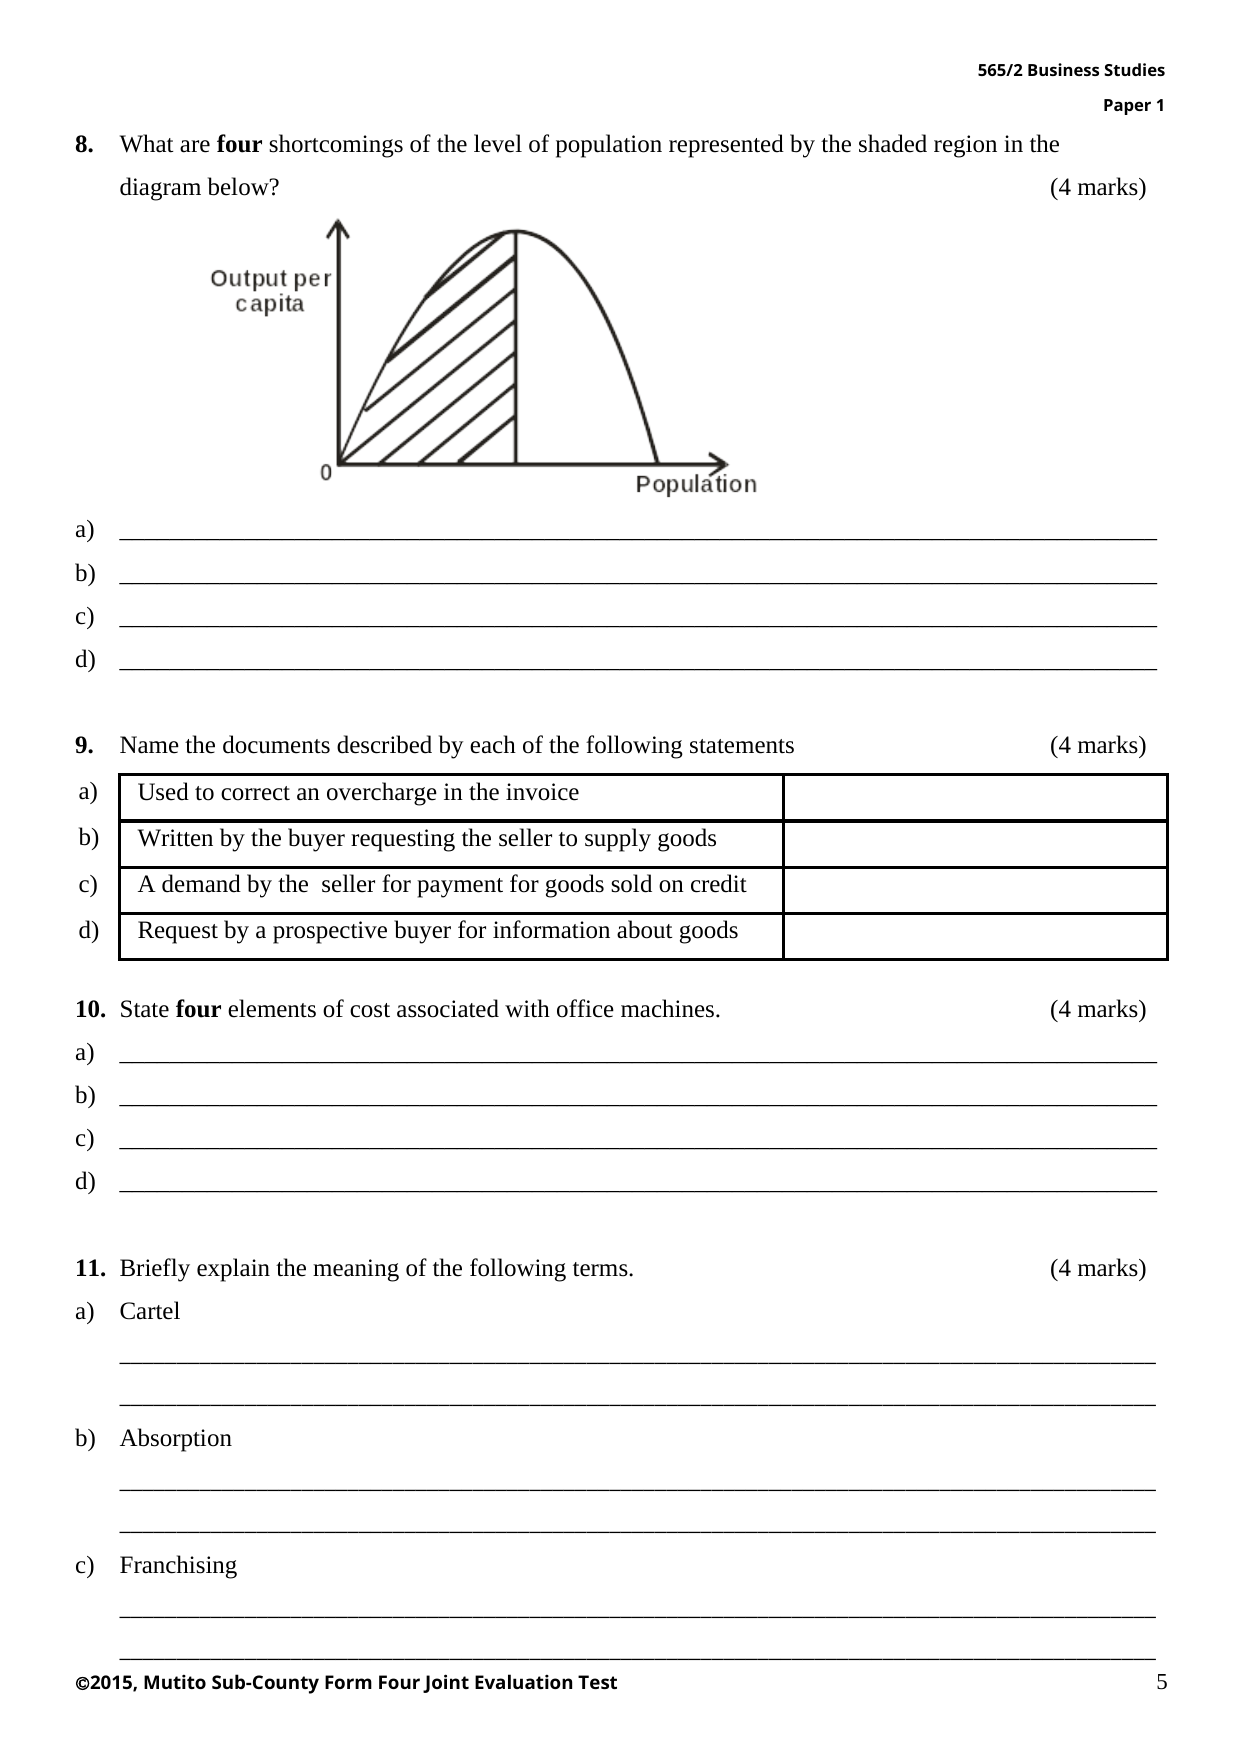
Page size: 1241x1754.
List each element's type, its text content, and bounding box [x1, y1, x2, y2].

table_cell Written by the buyer requesting the seller to supply goods [121, 823, 782, 866]
list Name the documents described by each of the following statements (4 marks) [75, 730, 1165, 759]
text a) ___________________________________________________________________________________ [75, 514, 1165, 543]
text d) ___________________________________________________________________________________ [75, 644, 1165, 673]
list Absorption [75, 1423, 1165, 1452]
list Briefly explain the meaning of the following terms. (4 marks) [75, 1253, 1165, 1281]
text c) ___________________________________________________________________________________ [75, 1123, 1165, 1152]
text b) ___________________________________________________________________________________ [75, 558, 1165, 586]
list ______________________________________________________________________________________________________________________________________________________________________________________ [119, 1339, 1165, 1409]
table_cell A demand by the seller for payment for goods sold on credit [121, 869, 782, 912]
table_cell [785, 869, 1166, 912]
list What are four shortcomings of the level of population represented by the shaded region in the [75, 129, 1165, 158]
table_cell [60, 819, 118, 866]
table_header Used to correct an overcharge in the invoice [121, 776, 782, 819]
list Cartel [75, 1296, 1165, 1324]
list Franchising [75, 1550, 1165, 1579]
table_cell [785, 823, 1166, 866]
table_cell [785, 915, 1166, 958]
list diagram below? (4 marks) [119, 172, 1165, 201]
table_header [785, 776, 1166, 819]
text c) ___________________________________________________________________________________ [75, 601, 1165, 629]
list ______________________________________________________________________________________________________________________________________________________________________________________ [119, 1593, 1165, 1663]
text a) ___________________________________________________________________________________ [75, 1037, 1165, 1066]
list State four elements of cost associated with office machines. (4 marks) [75, 994, 1165, 1023]
table_cell Request by a prospective buyer for information about goods [121, 915, 782, 958]
table_header [60, 773, 118, 819]
text d) ___________________________________________________________________________________ [75, 1166, 1165, 1195]
table_cell [60, 912, 118, 958]
list ______________________________________________________________________________________________________________________________________________________________________________________ [119, 1466, 1165, 1536]
text b) ___________________________________________________________________________________ [75, 1080, 1165, 1109]
table_cell [60, 866, 118, 912]
